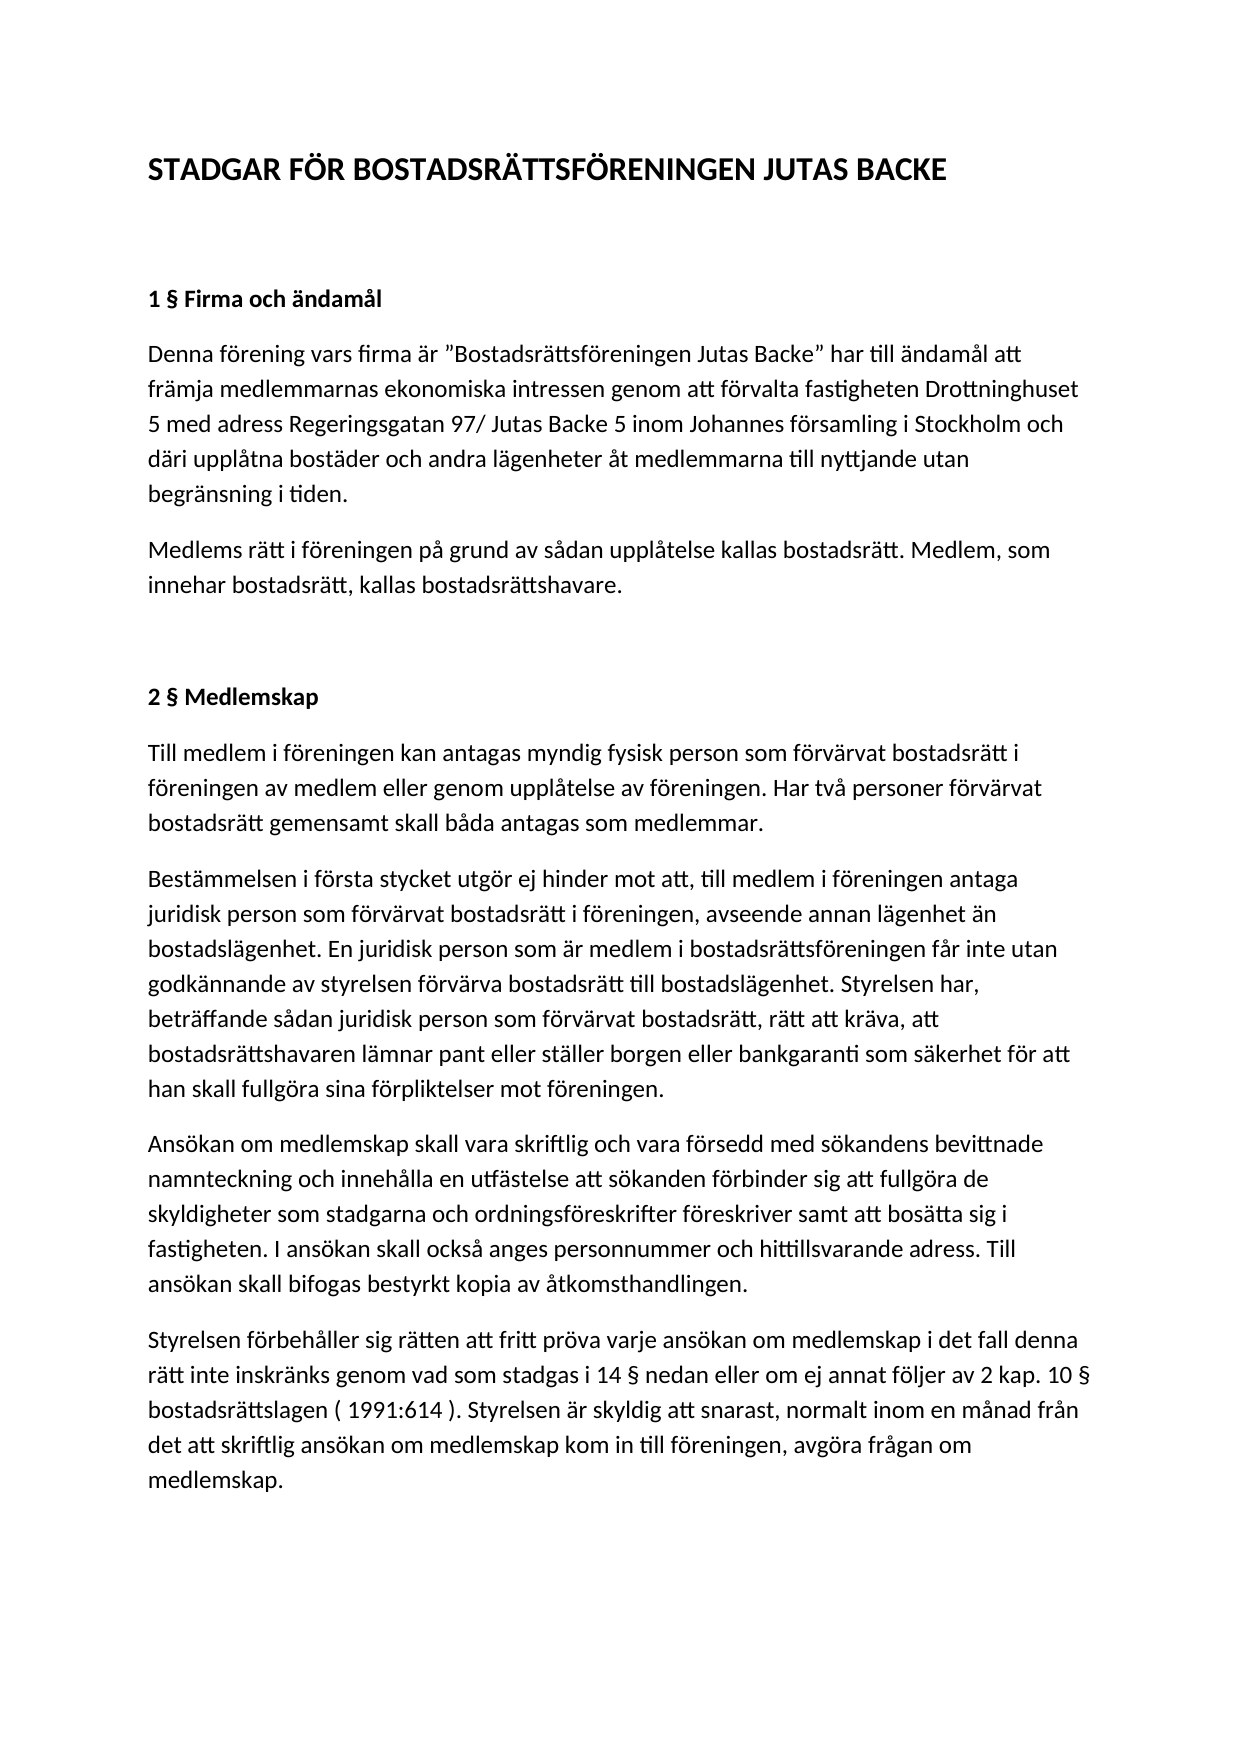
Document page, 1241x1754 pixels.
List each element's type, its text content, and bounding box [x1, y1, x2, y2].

text Styrelsen förbehåller sig rätten att fritt pröva varje ansökan om medlemskap i det fall denna rätt inte inskränks genom vad som stadgas i 14 § nedan eller om ej annat följer av 2 kap. 10 § bostadsrättslagen ( 1991:614 ). Styrelsen är skyldig att snarast, normalt inom en månad från det att skriftlig ansökan om medlemskap kom in till föreningen, avgöra frågan om medlemskap. [148, 1324, 1093, 1495]
text STADGAR FÖR BOSTADSRÄTTSFÖRENINGEN JUTAS BACKE [148, 148, 1093, 188]
text Medlems rätt i föreningen på grund av sådan upplåtelse kallas bostadsrätt. Medlem, som innehar bostadsrätt, kallas bostadsrättshavare. [148, 534, 1093, 600]
text Denna förening vars firma är ”Bostadsrättsföreningen Jutas Backe” har till ändamål att främja medlemmarnas ekonomiska intressen genom att förvalta fastigheten Drottninghuset 5 med adress Regeringsgatan 97/ Jutas Backe 5 inom Johannes församling i Stockholm och däri upplåtna bostäder och andra lägenheter åt medlemmarna till nyttjande utan begränsning i tiden. [148, 339, 1093, 509]
text 2 § Medlemskap [148, 681, 1093, 712]
text Bestämmelsen i första stycket utgör ej hinder mot att, till medlem i föreningen antaga juridisk person som förvärvat bostadsrätt i föreningen, avseende annan lägenhet än bostadslägenhet. En juridisk person som är medlem i bostadsrättsföreningen får inte utan godkännande av styrelsen förvärva bostadsrätt till bostadslägenhet. Styrelsen har, beträffande sådan juridisk person som förvärvat bostadsrätt, rätt att kräva, att bostadsrättshavaren lämnar pant eller ställer borgen eller bankgaranti som säkerhet för att han skall fullgöra sina förpliktelser mot föreningen. [148, 863, 1093, 1103]
text 1 § Firma och ändamål [148, 283, 1093, 313]
text Ansökan om medlemskap skall vara skriftlig och vara försedd med sökandens bevittnade namnteckning och innehålla en utfästelse att sökanden förbinder sig att fullgöra de skyldigheter som stadgarna och ordningsföreskrifter föreskriver samt att bosätta sig i fastigheten. I ansökan skall också anges personnummer och hittillsvarande adress. Till ansökan skall bifogas bestyrkt kopia av åtkomsthandlingen. [148, 1129, 1093, 1299]
text Till medlem i föreningen kan antagas myndig fysisk person som förvärvat bostadsrätt i föreningen av medlem eller genom upplåtelse av föreningen. Har två personer förvärvat bostadsrätt gemensamt skall båda antagas som medlemmar. [148, 737, 1093, 837]
